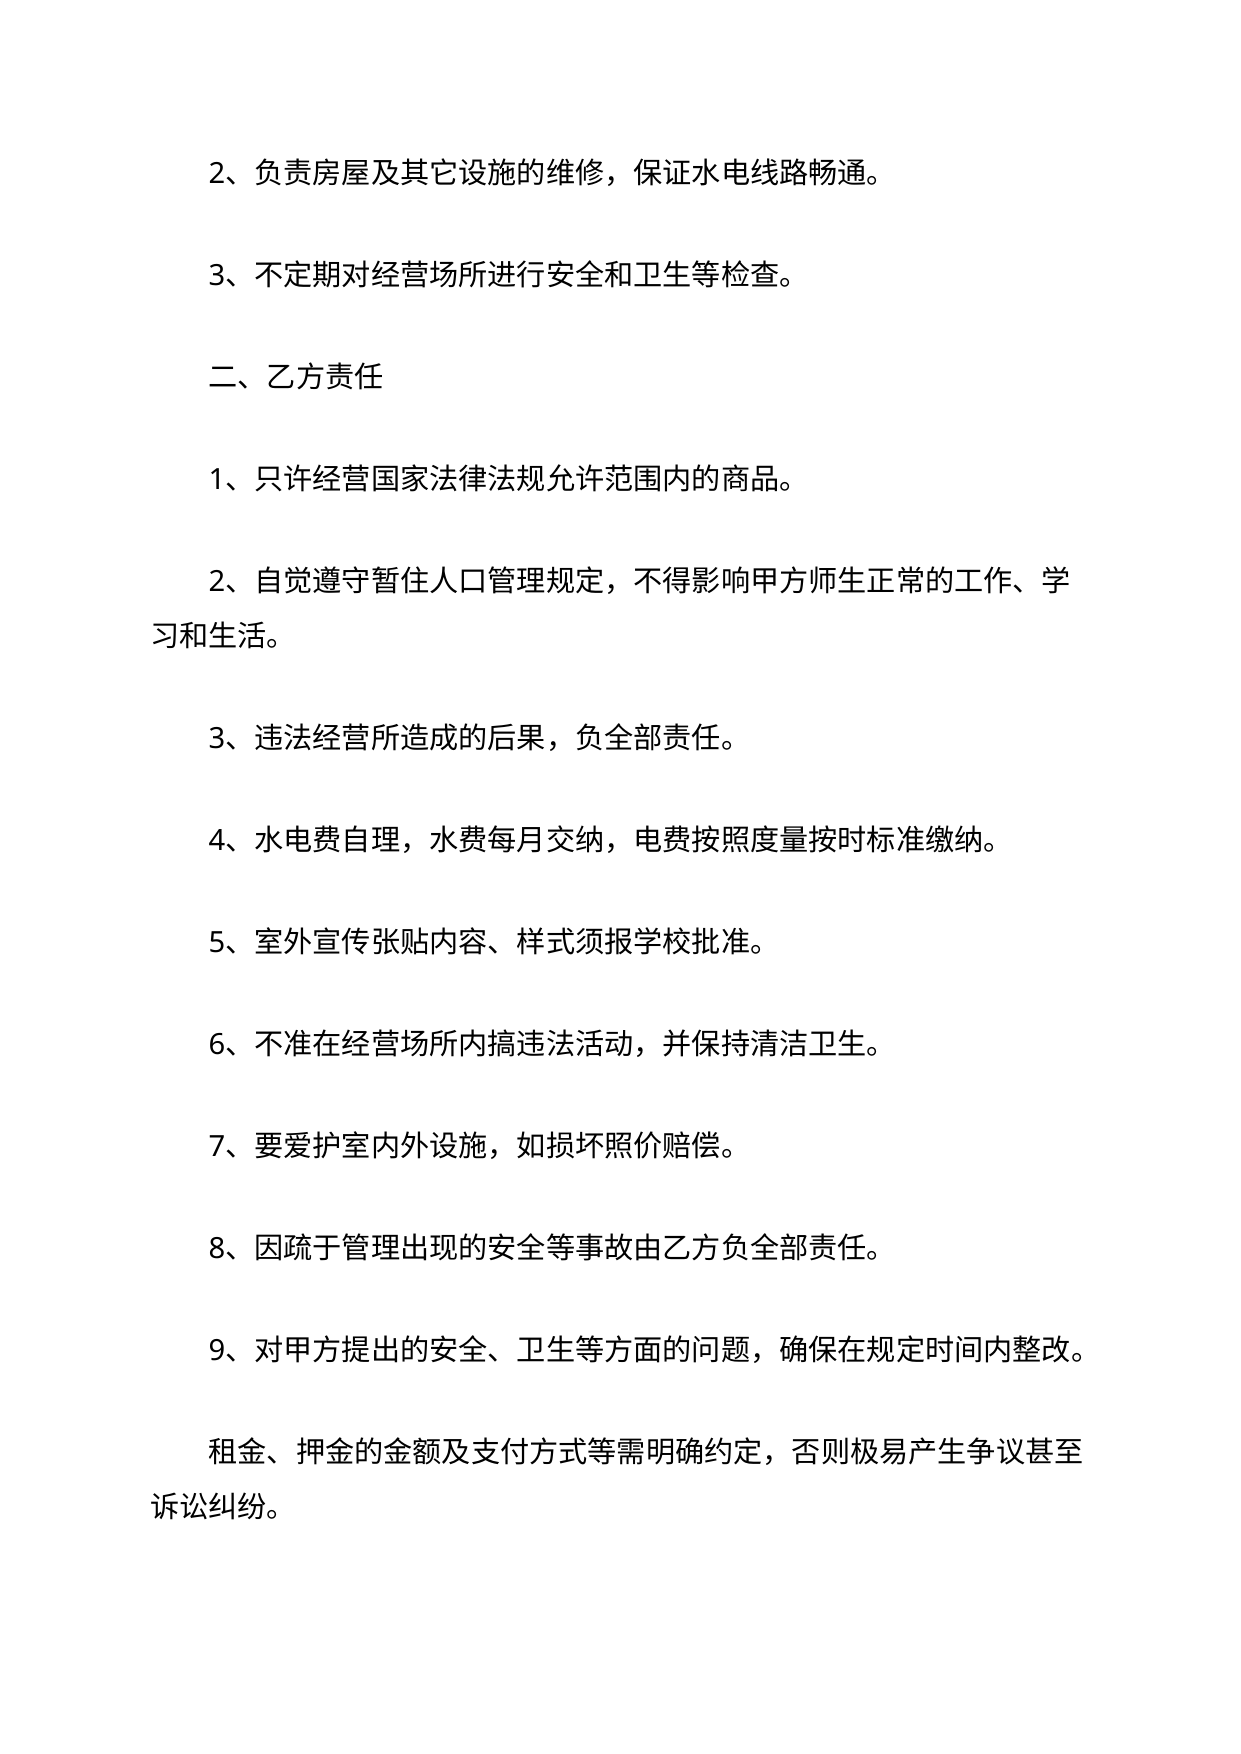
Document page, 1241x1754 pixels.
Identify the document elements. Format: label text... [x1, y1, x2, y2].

text 3、不定期对经营场所进行安全和卫生等检查。 [150, 252, 1090, 294]
text 二、乙方责任 [150, 354, 1090, 396]
text 8、因疏于管理出现的安全等事故由乙方负全部责任。 [150, 1224, 1090, 1267]
text 2、自觉遵守暂住人口管理规定，不得影响甲方师生正常的工作、学习和生活。 [150, 558, 1090, 655]
text 9、对甲方提出的安全、卫生等方面的问题，确保在规定时间内整改。 [150, 1326, 1090, 1369]
text 4、水电费自理，水费每月交纳，电费按照度量按时标准缴纳。 [150, 816, 1090, 859]
text 5、室外宣传张贴内容、样式须报学校批准。 [150, 918, 1090, 961]
text 2、负责房屋及其它设施的维修，保证水电线路畅通。 [150, 150, 1090, 192]
text 租金、押金的金额及支付方式等需明确约定，否则极易产生争议甚至诉讼纠纷。 [150, 1428, 1090, 1526]
text 3、违法经营所造成的后果，负全部责任。 [150, 714, 1090, 757]
text 7、要爱护室内外设施，如损坏照价赔偿。 [150, 1122, 1090, 1165]
text 1、只许经营国家法律法规允许范围内的商品。 [150, 456, 1090, 498]
text 6、不准在经营场所内搞违法活动，并保持清洁卫生。 [150, 1020, 1090, 1063]
